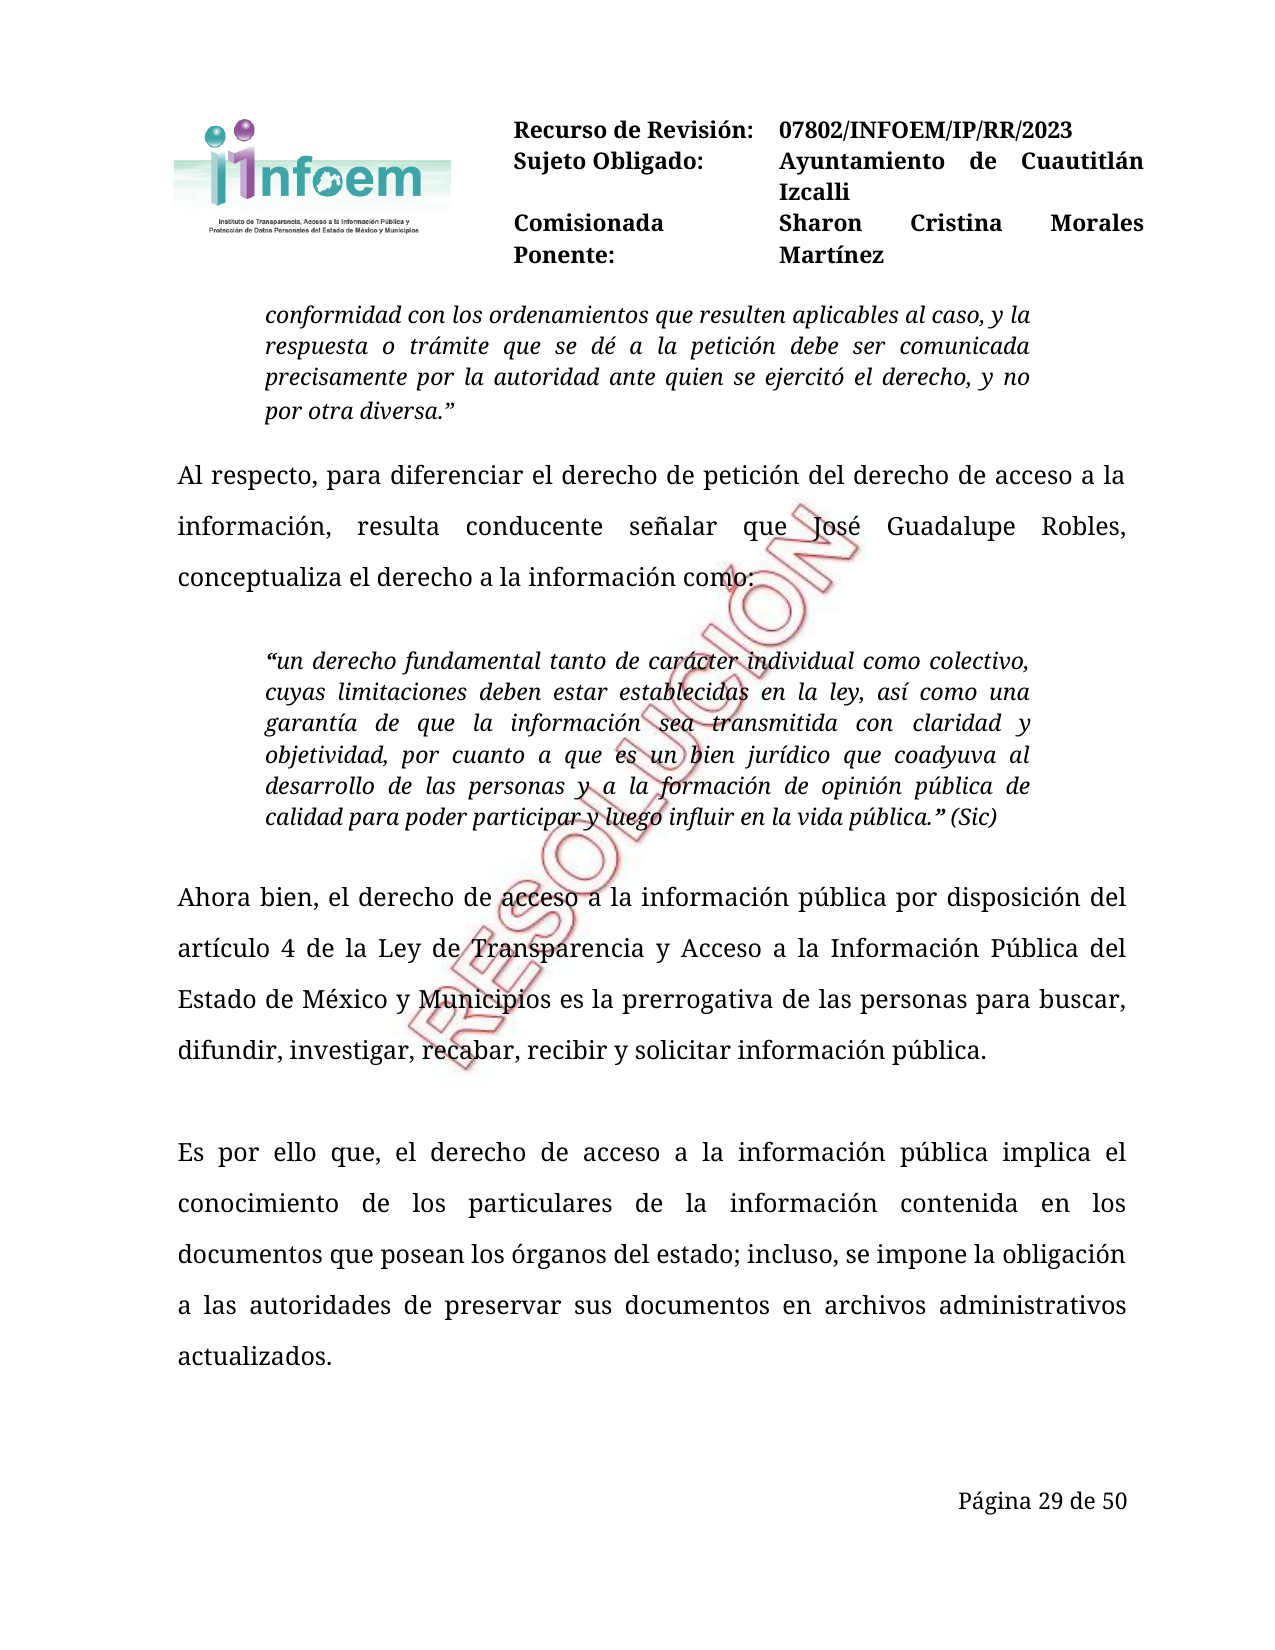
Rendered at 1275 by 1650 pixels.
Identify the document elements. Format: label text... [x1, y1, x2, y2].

text Es por ello que, el derecho de acceso a la información pública implica el conocimiento de los particulares de la información contenida en los documentos que posean los órganos del estado; incluso, se impone la obligación a las autoridades de preservar sus documentos en archivos administrativos actualizados. [177, 1134, 1127, 1373]
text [265, 298, 1033, 426]
text “un derecho fundamental tanto de carácter individual como colectivo, cuyas limitaciones deben estar establecidas en la ley, así como una garantía de que la información sea transmitida con claridad y objetividad, por cuanto a que es un bien jurídico que coadyuva al desarrollo de las personas y a la formación de opinión pública de calidad para poder participar y luego influir en la vida pública.” (Sic) [265, 645, 1033, 832]
picture [66, 87, 1192, 1587]
text Al respecto, para diferenciar el derecho de petición del derecho de acceso a la información, resulta conducente señalar que José Guadalupe Robles, conceptualiza el derecho a la información como: [177, 458, 1127, 594]
text Ahora bien, el derecho de acceso a la información pública por disposición del artículo 4 de la Ley de Transparencia y Acceso a la Información Pública del Estado de México y Municipios es la prerrogativa de las personas para buscar, difundir, investigar, recabar, recibir y solicitar información pública. [177, 879, 1127, 1066]
